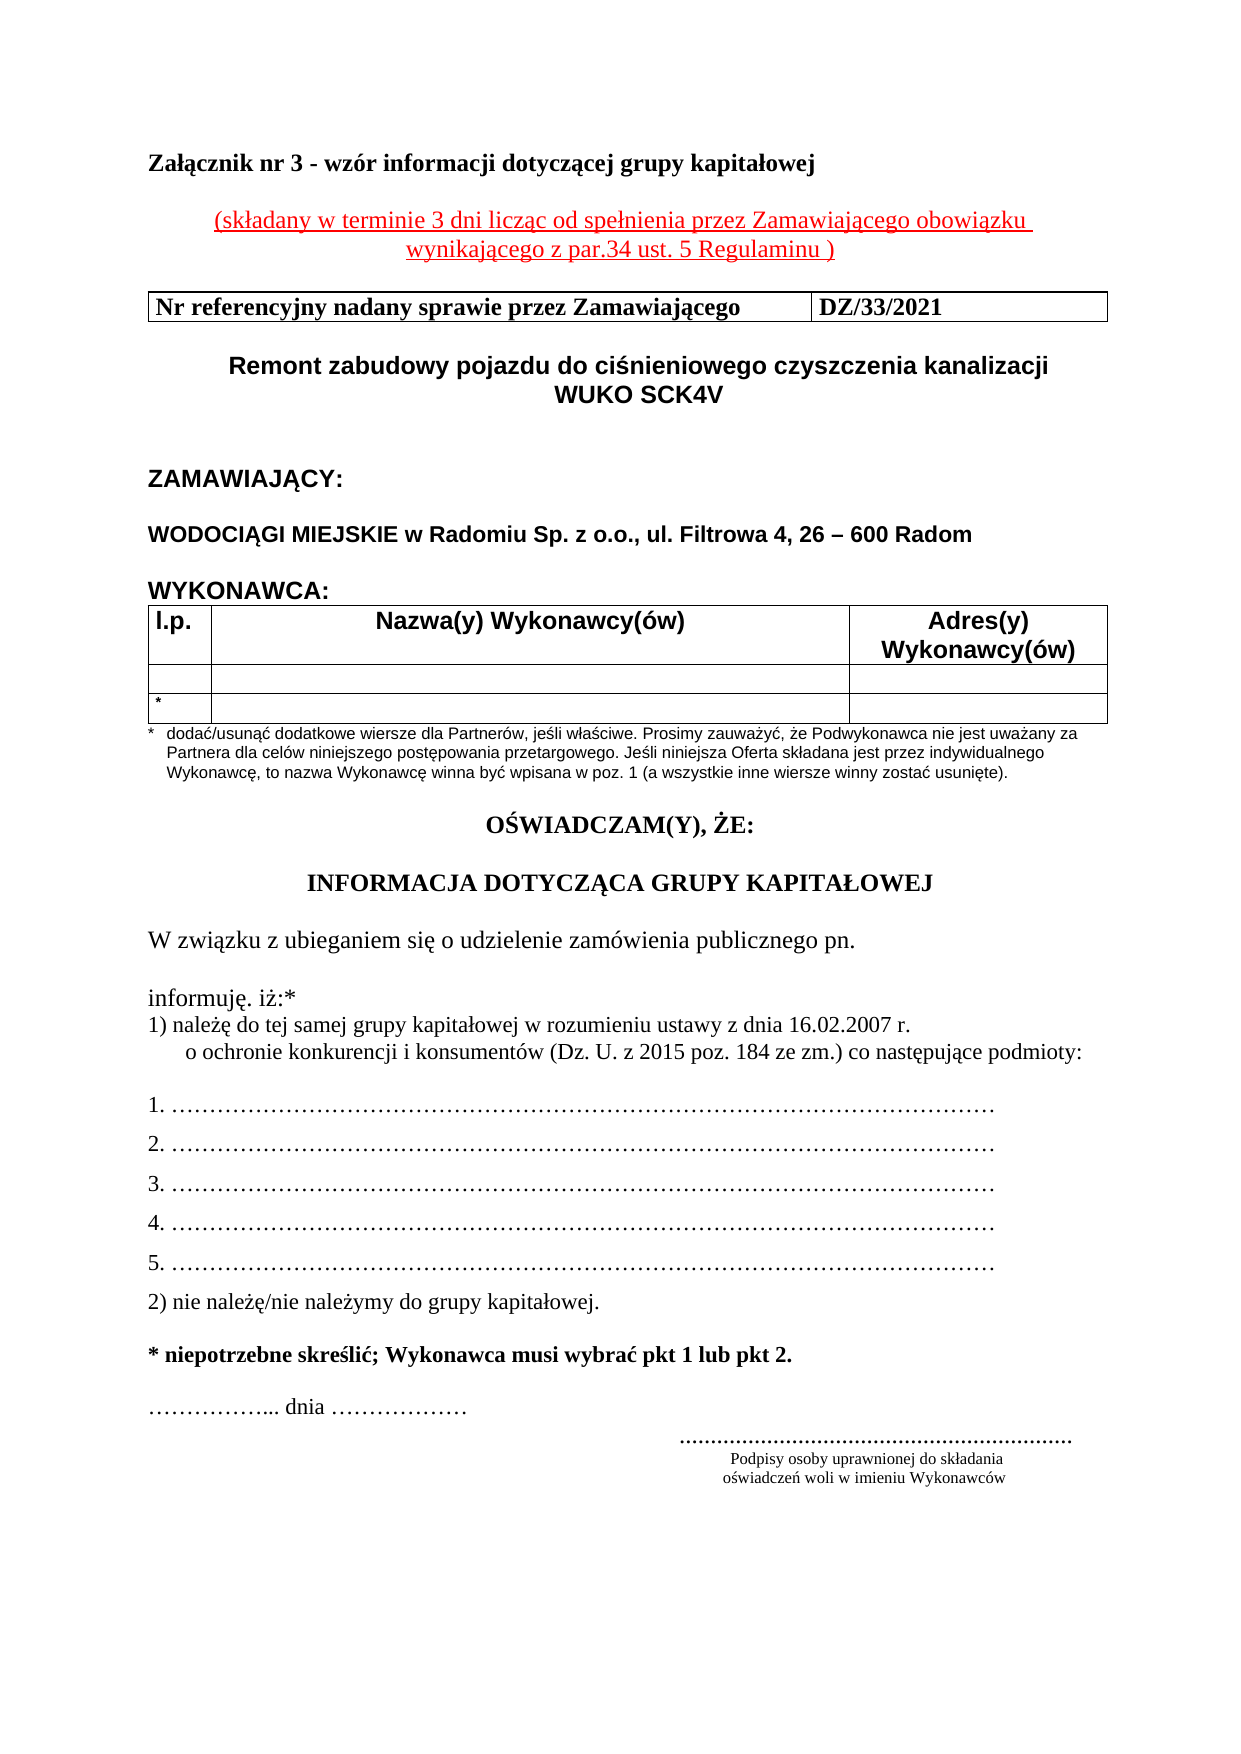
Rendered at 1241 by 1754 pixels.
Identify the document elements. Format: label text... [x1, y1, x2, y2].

text ............................................................... [148, 1420, 1093, 1448]
text ZAMAWIAJĄCY: [148, 463, 1093, 492]
table_cell [212, 694, 849, 723]
text INFORMACJA DOTYCZĄCA GRUPY KAPITAŁOWEJ [148, 868, 1093, 897]
text 3. ……………………………………………………………………………………………… [148, 1169, 1093, 1196]
text Załącznik nr 3 - wzór informacji dotyczącej grupy kapitałowej [148, 148, 1093, 176]
text 2) nie należę/nie należymy do grupy kapitałowej. [148, 1288, 1093, 1314]
text o ochronie konkurencji i konsumentów (Dz. U. z 2015 poz. 184 ze zm.) co następujące podmioty: [185, 1038, 1093, 1064]
text * dodać/usunąć dodatkowe wiersze dla Partnerów, jeśli właściwe. Prosimy zauważyć, że Podwykonawca nie jest uważany za Partnera dla celów niniejszego postępowania przetargowego. Jeśli niniejsza Oferta składana jest przez indywidualnego Wykonawcę, to nazwa Wykonawcę winna być wpisana w poz. 1 (a wszystkie inne wiersze winny zostać usunięte). [148, 724, 1093, 782]
table_header Nr referencyjny nadany sprawie przez Zamawiającego [149, 293, 811, 321]
table_cell * [149, 694, 211, 723]
text * niepotrzebne skreślić; Wykonawca musi wybrać pkt 1 lub pkt 2. [148, 1341, 1093, 1367]
table_cell [212, 665, 849, 693]
text 2. ……………………………………………………………………………………………… [148, 1130, 1093, 1156]
table_cell [850, 694, 1107, 723]
text oświadczeń woli w imieniu Wykonawców [148, 1468, 1093, 1487]
text (składany w terminie 3 dni licząc od spełnienia przez Zamawiającego obowiązku [148, 205, 1093, 234]
text informuję. iż:* [148, 983, 1093, 1012]
table_cell [149, 665, 211, 693]
text 1) należę do tej samej grupy kapitałowej w rozumieniu ustawy z dnia 16.02.2007 r. [148, 1012, 1093, 1038]
table_header Nazwa(y) Wykonawcy(ów) [212, 606, 849, 663]
text W związku z ubieganiem się o udzielenie zamówienia publicznego pn. [148, 925, 1093, 954]
text Podpisy osoby uprawnionej do składania [369, 1448, 1093, 1468]
list WYKONAWCA: [148, 576, 1093, 605]
text 4. ……………………………………………………………………………………………… [148, 1209, 1093, 1235]
text 1. ……………………………………………………………………………………………… [148, 1091, 1093, 1117]
table_header Adres(y) Wykonawcy(ów) [850, 606, 1107, 663]
table_header DZ/33/2021 [812, 293, 1107, 321]
text wynikającego z par.34 ust. 5 Regulaminu ) [148, 234, 1093, 263]
text ……………... dnia ……………… [148, 1393, 1093, 1420]
text WODOCIĄGI MIEJSKIE w Radomiu Sp. z o.o., ul. Filtrowa 4, 26 – 600 Radom [148, 521, 1093, 547]
text OŚWIADCZAM(Y), ŻE: [148, 810, 1093, 839]
text Remont zabudowy pojazdu do ciśnieniowego czyszczenia kanalizacji WUKO SCK4V [185, 351, 1093, 408]
table_cell [850, 665, 1107, 693]
text 5. ……………………………………………………………………………………………… [148, 1248, 1093, 1275]
table_header l.p. [149, 606, 211, 663]
